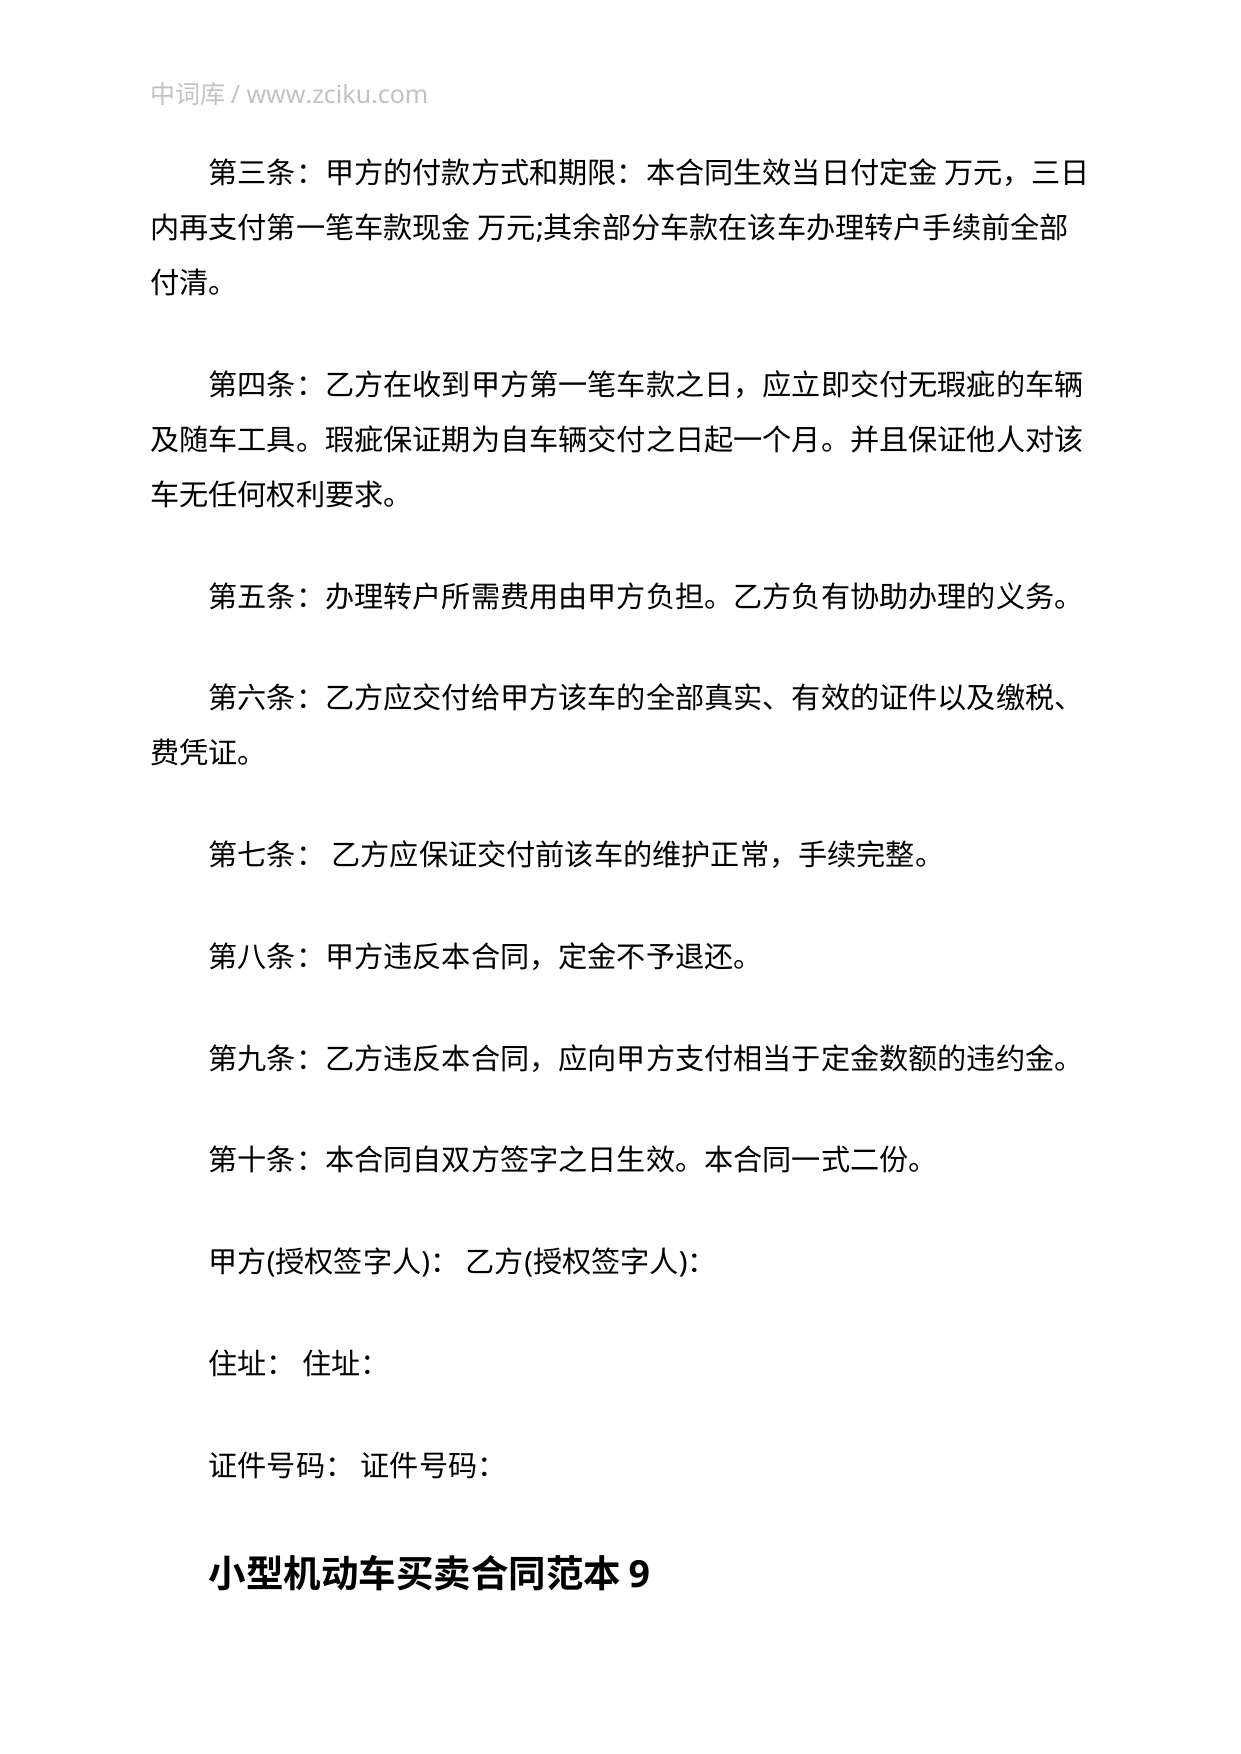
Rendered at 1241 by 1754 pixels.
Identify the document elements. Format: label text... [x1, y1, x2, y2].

text 小型机动车买卖合同范本9 [150, 1544, 1090, 1599]
text 住址： 住址： [150, 1341, 1090, 1383]
text 证件号码： 证件号码： [150, 1442, 1090, 1485]
text 第四条：乙方在收到甲方第一笔车款之日，应立即交付无瑕疵的车辆及随车工具。瑕疵保证期为自车辆交付之日起一个月。并且保证他人对该车无任何权利要求。 [150, 362, 1090, 514]
text 第七条： 乙方应保证交付前该车的维护正常，手续完整。 [150, 832, 1090, 874]
text 第十条：本合同自双方签字之日生效。本合同一式二份。 [150, 1137, 1090, 1179]
text 第三条：甲方的付款方式和期限：本合同生效当日付定金 万元，三日内再支付第一笔车款现金 万元;其余部分车款在该车办理转户手续前全部付清。 [150, 150, 1090, 302]
text 第六条：乙方应交付给甲方该车的全部真实、有效的证件以及缴税、费凭证。 [150, 675, 1090, 772]
text 第八条：甲方违反本合同，定金不予退还。 [150, 933, 1090, 976]
text 甲方(授权签字人)： 乙方(授权签字人)： [150, 1239, 1090, 1281]
text 第五条：办理转户所需费用由甲方负担。乙方负有协助办理的义务。 [150, 573, 1090, 616]
text 第九条：乙方违反本合同，应向甲方支付相当于定金数额的违约金。 [150, 1035, 1090, 1077]
